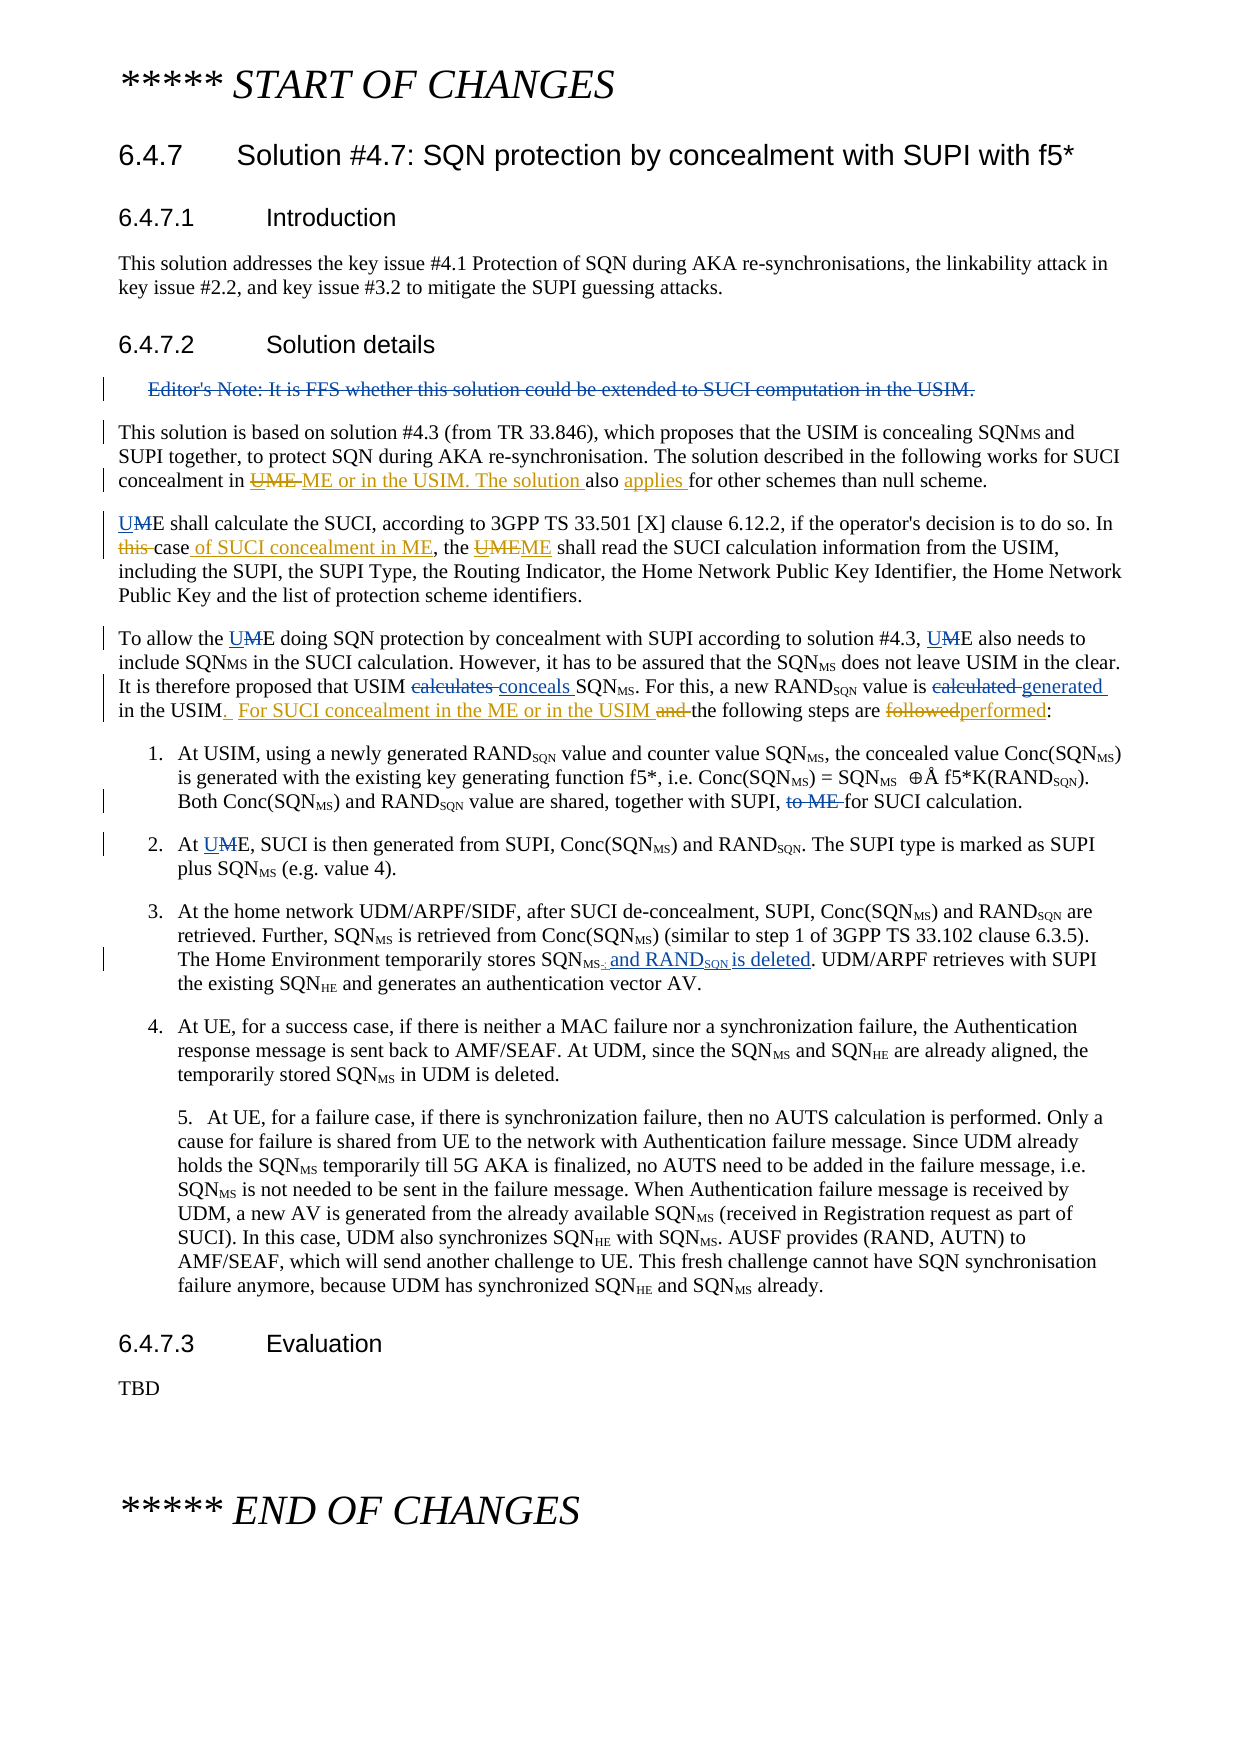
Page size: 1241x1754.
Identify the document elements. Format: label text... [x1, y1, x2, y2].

text ***** START OF CHANGES [118, 59, 1122, 107]
subtitle 6.4.7.3 Evaluation [118, 1329, 1122, 1357]
text TBD [118, 1376, 1122, 1400]
text 1. At USIM, using a newly generated RANDSQN value and counter value SQNMS, the concealed value Conc(SQNMS) is generated with the existing key generating function f5*, i.e. Conc(SQNMS) = SQNMS Å f5*K(RANDSQN). Both Conc(SQNMS) and RANDSQN value are shared, together with SUPI, for SUCI calculation. [148, 741, 1122, 813]
text This solution is based on solution #4.3 (from TR 33.846), which proposes that the USIM is concealing SQNMS and SUPI together, to protect SQN during AKA re-synchronisation. The solution described in the following works for SUCI concealment in also for other schemes than null scheme. [118, 420, 1122, 492]
subtitle 6.4.7.1 Introduction [118, 203, 1122, 232]
text E shall calculate the SUCI, according to 3GPP TS 33.501 [X] clause 6.12.2, if the operator's decision is to do so. In case, the shall read the SUCI calculation information from the USIM, including the SUPI, the SUPI Type, the Routing Indicator, the Home Network Public Key Identifier, the Home Network Public Key and the list of protection scheme identifiers. [118, 511, 1122, 607]
subtitle 6.4.7 Solution #4.7: SQN protection by concealment with SUPI with f5* [118, 138, 1122, 172]
text 4. At UE, for a success case, if there is neither a MAC failure nor a synchronization failure, the Authentication response message is sent back to AMF/SEAF. At UDM, since the SQNMS and SQNHE are already aligned, the temporarily stored SQNMS in UDM is deleted. [148, 1014, 1122, 1086]
text To allow the E doing SQN protection by concealment with SUPI according to solution #4.3, E also needs to include SQNMS in the SUCI calculation. However, it has to be assured that the SQNMS does not leave USIM in the clear. It is therefore proposed that USIM SQNMS. For this, a new RANDSQN value is in the USIM the following steps are : [118, 626, 1122, 722]
text 5. At UE, for a failure case, if there is synchronization failure, then no AUTS calculation is performed. Only a cause for failure is shared from UE to the network with Authentication failure message. Since UDM already holds the SQNMS temporarily till 5G AKA is finalized, no AUTS need to be added in the failure message, i.e. SQNMS is not needed to be sent in the failure message. When Authentication failure message is received by UDM, a new AV is generated from the already available SQNMS (received in Registration request as part of SUCI). In this case, UDM also synchronizes SQNHE with SQNMS. AUSF provides (RAND, AUTN) to AMF/SEAF, which will send another challenge to UE. This fresh challenge cannot have SQN synchronisation failure anymore, because UDM has synchronized SQNHE and SQNMS already. [177, 1105, 1122, 1297]
text This solution addresses the key issue #4.1 Protection of SQN during AKA re-synchronisations, the linkability attack in key issue #2.2, and key issue #3.2 to mitigate the SUPI guessing attacks. [118, 251, 1122, 299]
text ***** END OF CHANGES [118, 1486, 1122, 1533]
text 3. At the home network UDM/ARPF/SIDF, after SUCI de-concealment, SUPI, Conc(SQNMS) and RANDSQN are retrieved. Further, SQNMS is retrieved from Conc(SQNMS) (similar to step 1 of 3GPP TS 33.102 clause 6.3.5). The Home Environment temporarily stores SQNMS. UDM/ARPF retrieves with SUPI the existing SQNHE and generates an authentication vector AV. [148, 899, 1122, 995]
text 2. At E, SUCI is then generated from SUPI, Conc(SQNMS) and RANDSQN. The SUPI type is marked as SUPI plus SQNMS (e.g. value 4). [148, 832, 1122, 880]
subtitle 6.4.7.2 Solution details [118, 330, 1122, 359]
